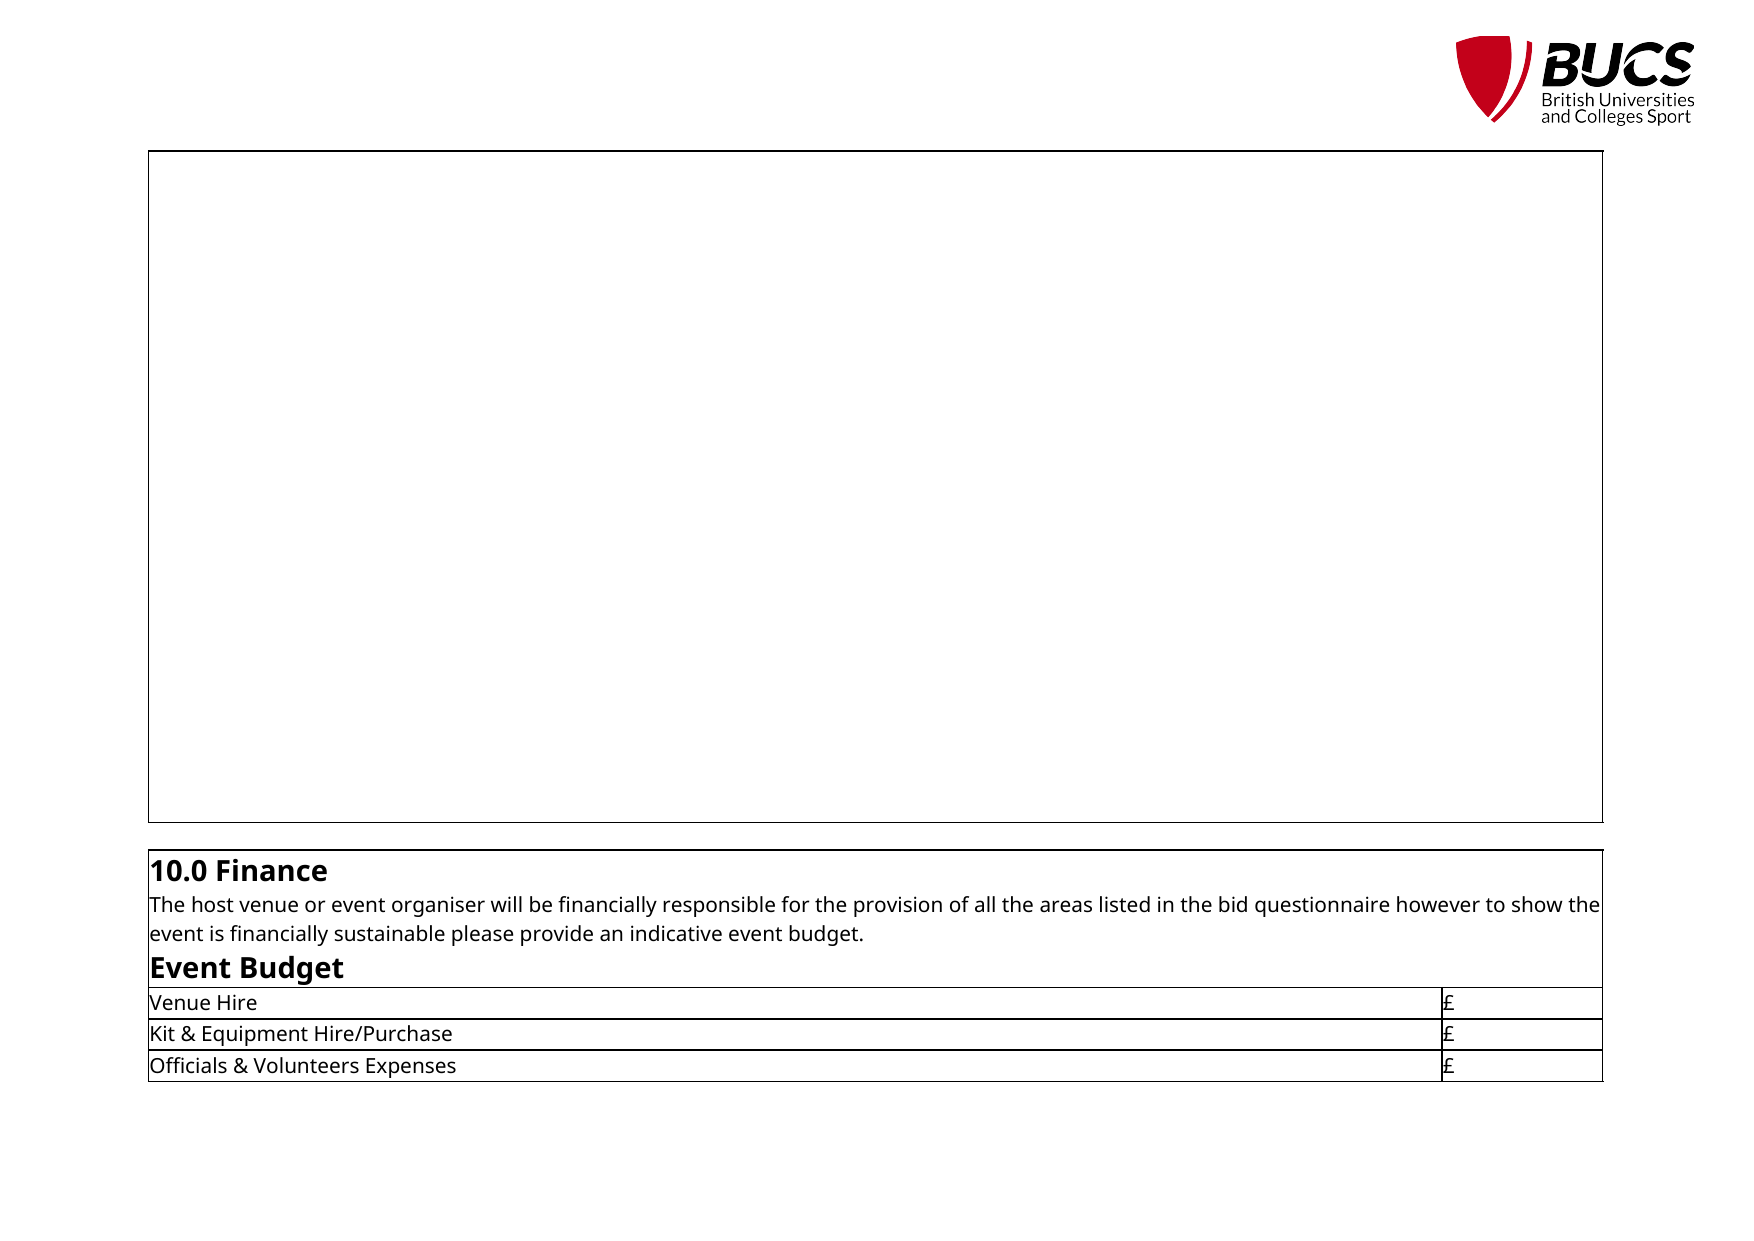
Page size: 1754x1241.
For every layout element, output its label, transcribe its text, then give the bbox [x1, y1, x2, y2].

table_header 10.0 Finance The host venue or event organiser will be financially responsible for the provision of all the areas listed in the bid questionnaire however to show the event is financially sustainable please provide an indicative event budget. Event Budget [149, 851, 1602, 987]
table_cell Officials & Volunteers Expenses [149, 1051, 1441, 1081]
table_cell [149, 152, 1602, 822]
picture [1456, 36, 1694, 126]
table_cell £ [1443, 1020, 1602, 1049]
table_cell £ [1443, 1051, 1602, 1081]
table_cell £ [1443, 988, 1602, 1018]
table_cell Kit & Equipment Hire/Purchase [149, 1020, 1441, 1049]
table_cell Venue Hire [149, 988, 1441, 1018]
